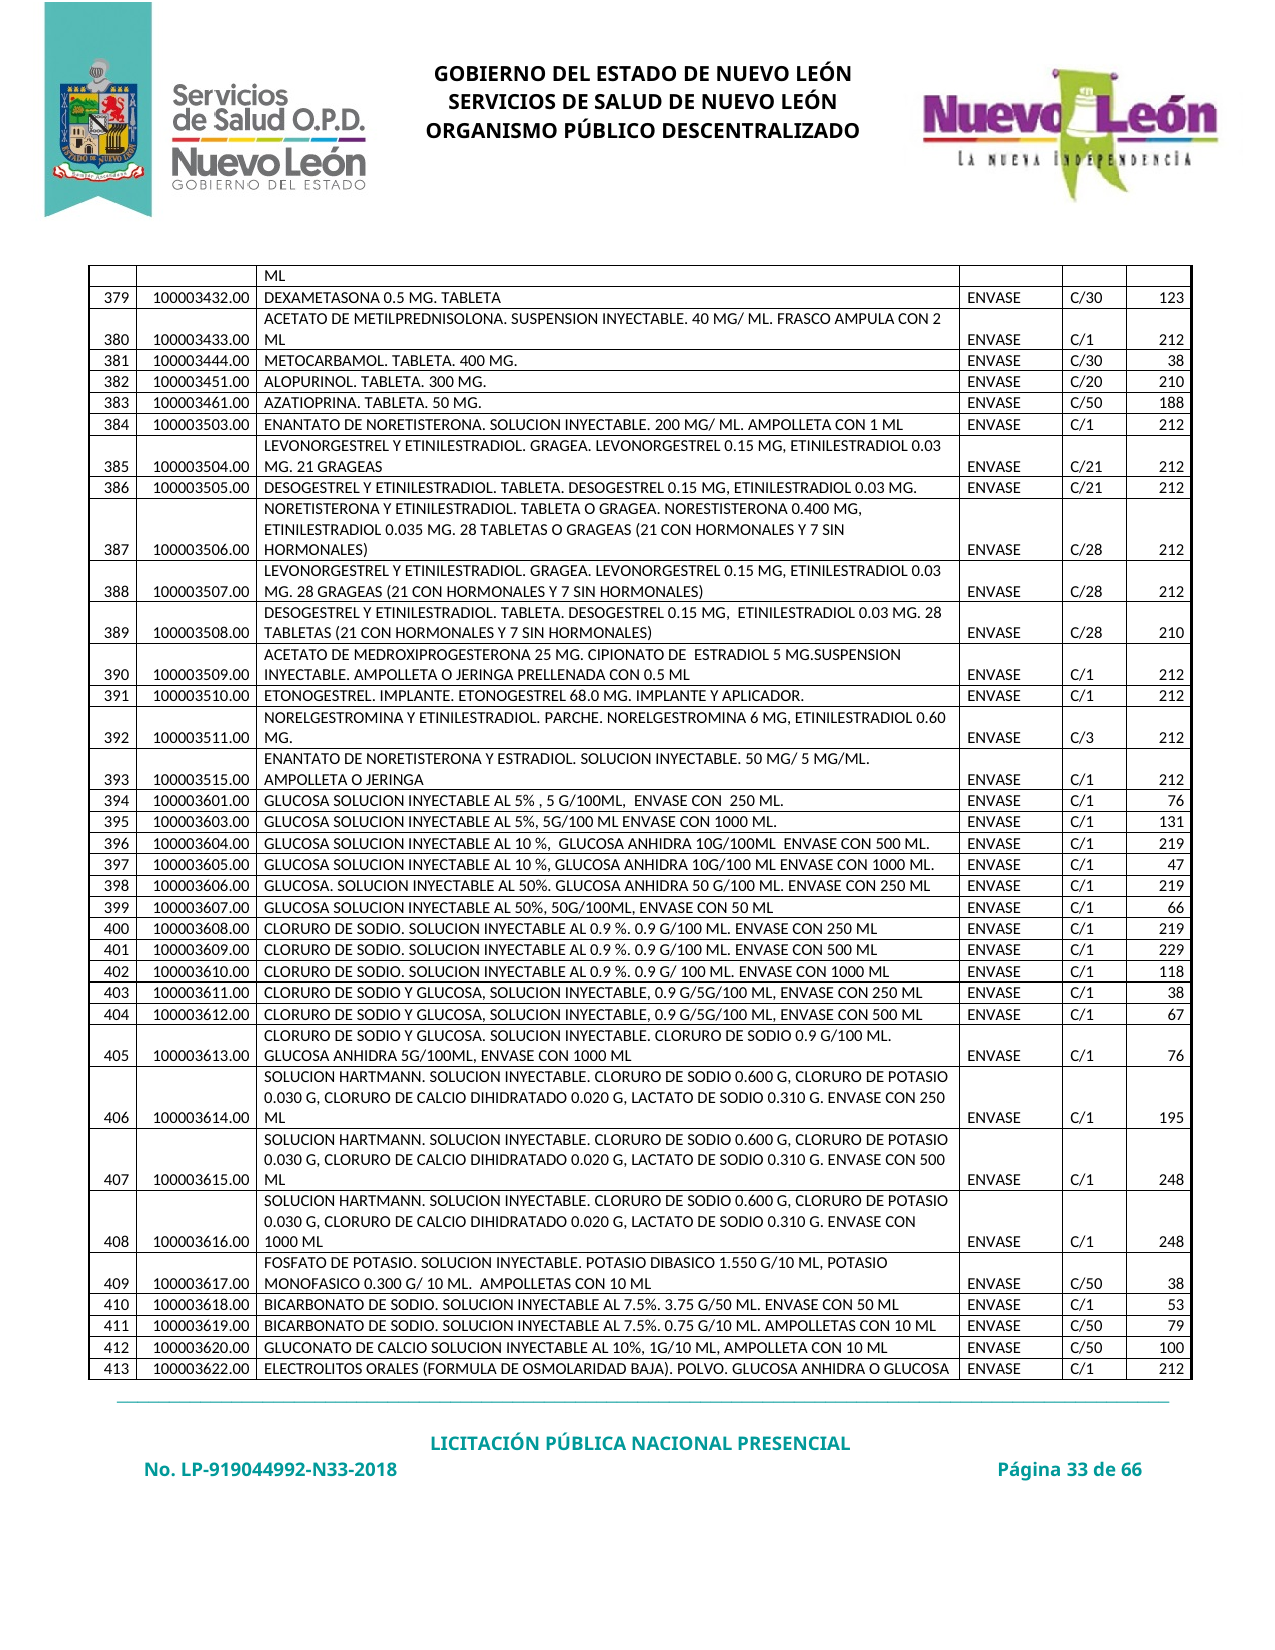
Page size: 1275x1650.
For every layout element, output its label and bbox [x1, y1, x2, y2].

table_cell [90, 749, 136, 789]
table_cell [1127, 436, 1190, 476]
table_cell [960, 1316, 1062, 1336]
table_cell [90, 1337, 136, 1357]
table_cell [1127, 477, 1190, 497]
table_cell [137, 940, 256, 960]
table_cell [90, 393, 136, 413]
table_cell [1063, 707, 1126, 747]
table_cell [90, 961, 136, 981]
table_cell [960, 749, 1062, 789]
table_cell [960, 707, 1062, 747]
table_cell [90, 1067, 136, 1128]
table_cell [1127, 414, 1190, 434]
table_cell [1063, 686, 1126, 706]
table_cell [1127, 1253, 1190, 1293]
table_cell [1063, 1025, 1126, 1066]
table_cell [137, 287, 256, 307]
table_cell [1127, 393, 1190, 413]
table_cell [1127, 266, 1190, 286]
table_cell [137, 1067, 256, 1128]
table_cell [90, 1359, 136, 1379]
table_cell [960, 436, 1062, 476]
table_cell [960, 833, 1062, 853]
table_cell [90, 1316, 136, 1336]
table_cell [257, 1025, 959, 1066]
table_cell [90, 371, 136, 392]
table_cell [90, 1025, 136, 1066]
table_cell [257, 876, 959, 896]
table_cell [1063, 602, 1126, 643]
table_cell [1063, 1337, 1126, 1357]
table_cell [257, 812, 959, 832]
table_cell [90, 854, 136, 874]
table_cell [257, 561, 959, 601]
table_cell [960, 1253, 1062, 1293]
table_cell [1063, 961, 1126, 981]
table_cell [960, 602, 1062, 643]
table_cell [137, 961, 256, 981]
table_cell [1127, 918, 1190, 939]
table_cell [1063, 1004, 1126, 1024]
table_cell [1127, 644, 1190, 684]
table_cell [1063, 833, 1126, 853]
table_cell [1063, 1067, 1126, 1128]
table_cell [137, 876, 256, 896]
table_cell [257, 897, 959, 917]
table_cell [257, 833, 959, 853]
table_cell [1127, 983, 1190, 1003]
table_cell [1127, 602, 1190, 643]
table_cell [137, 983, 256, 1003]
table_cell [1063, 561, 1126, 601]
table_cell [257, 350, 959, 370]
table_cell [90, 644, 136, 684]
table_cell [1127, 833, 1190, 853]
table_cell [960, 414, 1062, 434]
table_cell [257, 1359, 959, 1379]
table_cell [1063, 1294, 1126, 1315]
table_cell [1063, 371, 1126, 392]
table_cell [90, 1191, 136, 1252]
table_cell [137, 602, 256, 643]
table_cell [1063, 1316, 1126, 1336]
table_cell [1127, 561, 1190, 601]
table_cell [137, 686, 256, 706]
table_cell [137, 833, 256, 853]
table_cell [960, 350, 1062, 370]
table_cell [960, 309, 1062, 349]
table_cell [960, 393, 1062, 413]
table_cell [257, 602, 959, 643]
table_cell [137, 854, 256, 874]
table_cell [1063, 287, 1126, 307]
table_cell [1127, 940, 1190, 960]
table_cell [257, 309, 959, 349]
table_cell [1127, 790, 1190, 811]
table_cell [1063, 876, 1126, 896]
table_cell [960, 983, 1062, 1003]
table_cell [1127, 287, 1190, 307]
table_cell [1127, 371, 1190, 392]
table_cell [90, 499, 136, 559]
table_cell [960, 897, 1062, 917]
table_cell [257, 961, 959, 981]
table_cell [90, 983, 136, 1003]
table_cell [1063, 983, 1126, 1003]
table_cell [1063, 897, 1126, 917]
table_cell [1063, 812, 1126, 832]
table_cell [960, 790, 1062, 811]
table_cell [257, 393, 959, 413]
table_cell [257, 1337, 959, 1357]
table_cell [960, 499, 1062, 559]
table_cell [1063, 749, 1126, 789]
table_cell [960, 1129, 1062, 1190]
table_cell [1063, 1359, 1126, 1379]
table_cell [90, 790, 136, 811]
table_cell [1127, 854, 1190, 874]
picture [15, 2, 1249, 229]
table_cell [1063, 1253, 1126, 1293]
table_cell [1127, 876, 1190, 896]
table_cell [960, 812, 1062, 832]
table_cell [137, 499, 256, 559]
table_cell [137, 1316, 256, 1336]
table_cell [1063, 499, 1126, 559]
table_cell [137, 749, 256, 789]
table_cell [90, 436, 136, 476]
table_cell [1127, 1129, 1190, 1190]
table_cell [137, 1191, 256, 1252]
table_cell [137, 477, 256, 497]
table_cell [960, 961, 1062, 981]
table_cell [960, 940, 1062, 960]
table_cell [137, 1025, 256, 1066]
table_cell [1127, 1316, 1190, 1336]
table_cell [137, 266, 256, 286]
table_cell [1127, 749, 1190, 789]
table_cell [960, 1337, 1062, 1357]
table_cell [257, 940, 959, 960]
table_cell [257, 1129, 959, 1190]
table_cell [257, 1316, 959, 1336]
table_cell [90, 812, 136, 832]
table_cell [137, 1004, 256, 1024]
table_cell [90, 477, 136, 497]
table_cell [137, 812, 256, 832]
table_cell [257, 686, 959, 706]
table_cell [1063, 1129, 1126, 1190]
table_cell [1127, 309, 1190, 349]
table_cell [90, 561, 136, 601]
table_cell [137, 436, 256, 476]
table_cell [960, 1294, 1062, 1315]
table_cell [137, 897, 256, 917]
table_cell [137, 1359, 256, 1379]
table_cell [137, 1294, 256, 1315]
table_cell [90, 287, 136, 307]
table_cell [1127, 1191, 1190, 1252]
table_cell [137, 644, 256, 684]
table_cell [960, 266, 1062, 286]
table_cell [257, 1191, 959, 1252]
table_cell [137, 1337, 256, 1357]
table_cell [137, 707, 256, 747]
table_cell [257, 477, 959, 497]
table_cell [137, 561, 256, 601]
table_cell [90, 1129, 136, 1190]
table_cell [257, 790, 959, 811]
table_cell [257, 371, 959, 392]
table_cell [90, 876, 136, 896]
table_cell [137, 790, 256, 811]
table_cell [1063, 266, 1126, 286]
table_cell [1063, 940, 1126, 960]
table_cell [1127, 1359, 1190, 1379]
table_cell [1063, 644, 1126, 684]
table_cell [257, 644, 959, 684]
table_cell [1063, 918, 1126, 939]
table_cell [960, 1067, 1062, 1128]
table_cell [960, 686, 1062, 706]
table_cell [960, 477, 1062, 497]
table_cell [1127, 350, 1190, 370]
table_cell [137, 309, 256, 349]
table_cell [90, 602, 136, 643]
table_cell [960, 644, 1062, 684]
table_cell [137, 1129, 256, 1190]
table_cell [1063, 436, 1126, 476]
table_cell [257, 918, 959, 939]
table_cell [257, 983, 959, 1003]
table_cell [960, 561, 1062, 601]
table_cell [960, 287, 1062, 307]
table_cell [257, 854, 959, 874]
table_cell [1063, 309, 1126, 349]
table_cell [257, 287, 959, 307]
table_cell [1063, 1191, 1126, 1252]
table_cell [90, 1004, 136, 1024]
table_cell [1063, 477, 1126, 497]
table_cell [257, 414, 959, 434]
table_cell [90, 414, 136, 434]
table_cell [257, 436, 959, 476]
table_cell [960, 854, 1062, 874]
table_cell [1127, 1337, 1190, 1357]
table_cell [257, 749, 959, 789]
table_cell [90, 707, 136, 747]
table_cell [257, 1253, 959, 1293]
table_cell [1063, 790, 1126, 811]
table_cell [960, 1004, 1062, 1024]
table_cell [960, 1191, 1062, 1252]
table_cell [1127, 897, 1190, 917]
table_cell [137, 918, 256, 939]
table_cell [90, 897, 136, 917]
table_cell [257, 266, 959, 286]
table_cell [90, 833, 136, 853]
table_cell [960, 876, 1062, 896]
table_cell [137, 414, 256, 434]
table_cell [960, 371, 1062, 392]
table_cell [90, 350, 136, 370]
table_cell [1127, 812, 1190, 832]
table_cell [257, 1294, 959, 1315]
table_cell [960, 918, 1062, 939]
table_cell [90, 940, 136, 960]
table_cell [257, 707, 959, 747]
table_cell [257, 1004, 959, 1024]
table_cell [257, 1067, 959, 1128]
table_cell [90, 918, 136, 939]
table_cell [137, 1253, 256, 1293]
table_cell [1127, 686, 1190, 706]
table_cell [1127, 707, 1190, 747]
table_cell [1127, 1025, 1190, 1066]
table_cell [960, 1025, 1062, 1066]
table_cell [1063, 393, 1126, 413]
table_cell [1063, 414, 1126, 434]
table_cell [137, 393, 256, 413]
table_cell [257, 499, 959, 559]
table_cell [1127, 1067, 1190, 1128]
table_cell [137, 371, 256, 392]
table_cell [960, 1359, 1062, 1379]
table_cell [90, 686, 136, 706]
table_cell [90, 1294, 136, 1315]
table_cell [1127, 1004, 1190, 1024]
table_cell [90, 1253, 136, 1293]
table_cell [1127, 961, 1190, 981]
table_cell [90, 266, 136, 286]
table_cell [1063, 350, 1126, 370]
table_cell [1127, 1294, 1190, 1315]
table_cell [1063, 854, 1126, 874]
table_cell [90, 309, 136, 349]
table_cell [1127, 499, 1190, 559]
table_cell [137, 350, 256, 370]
